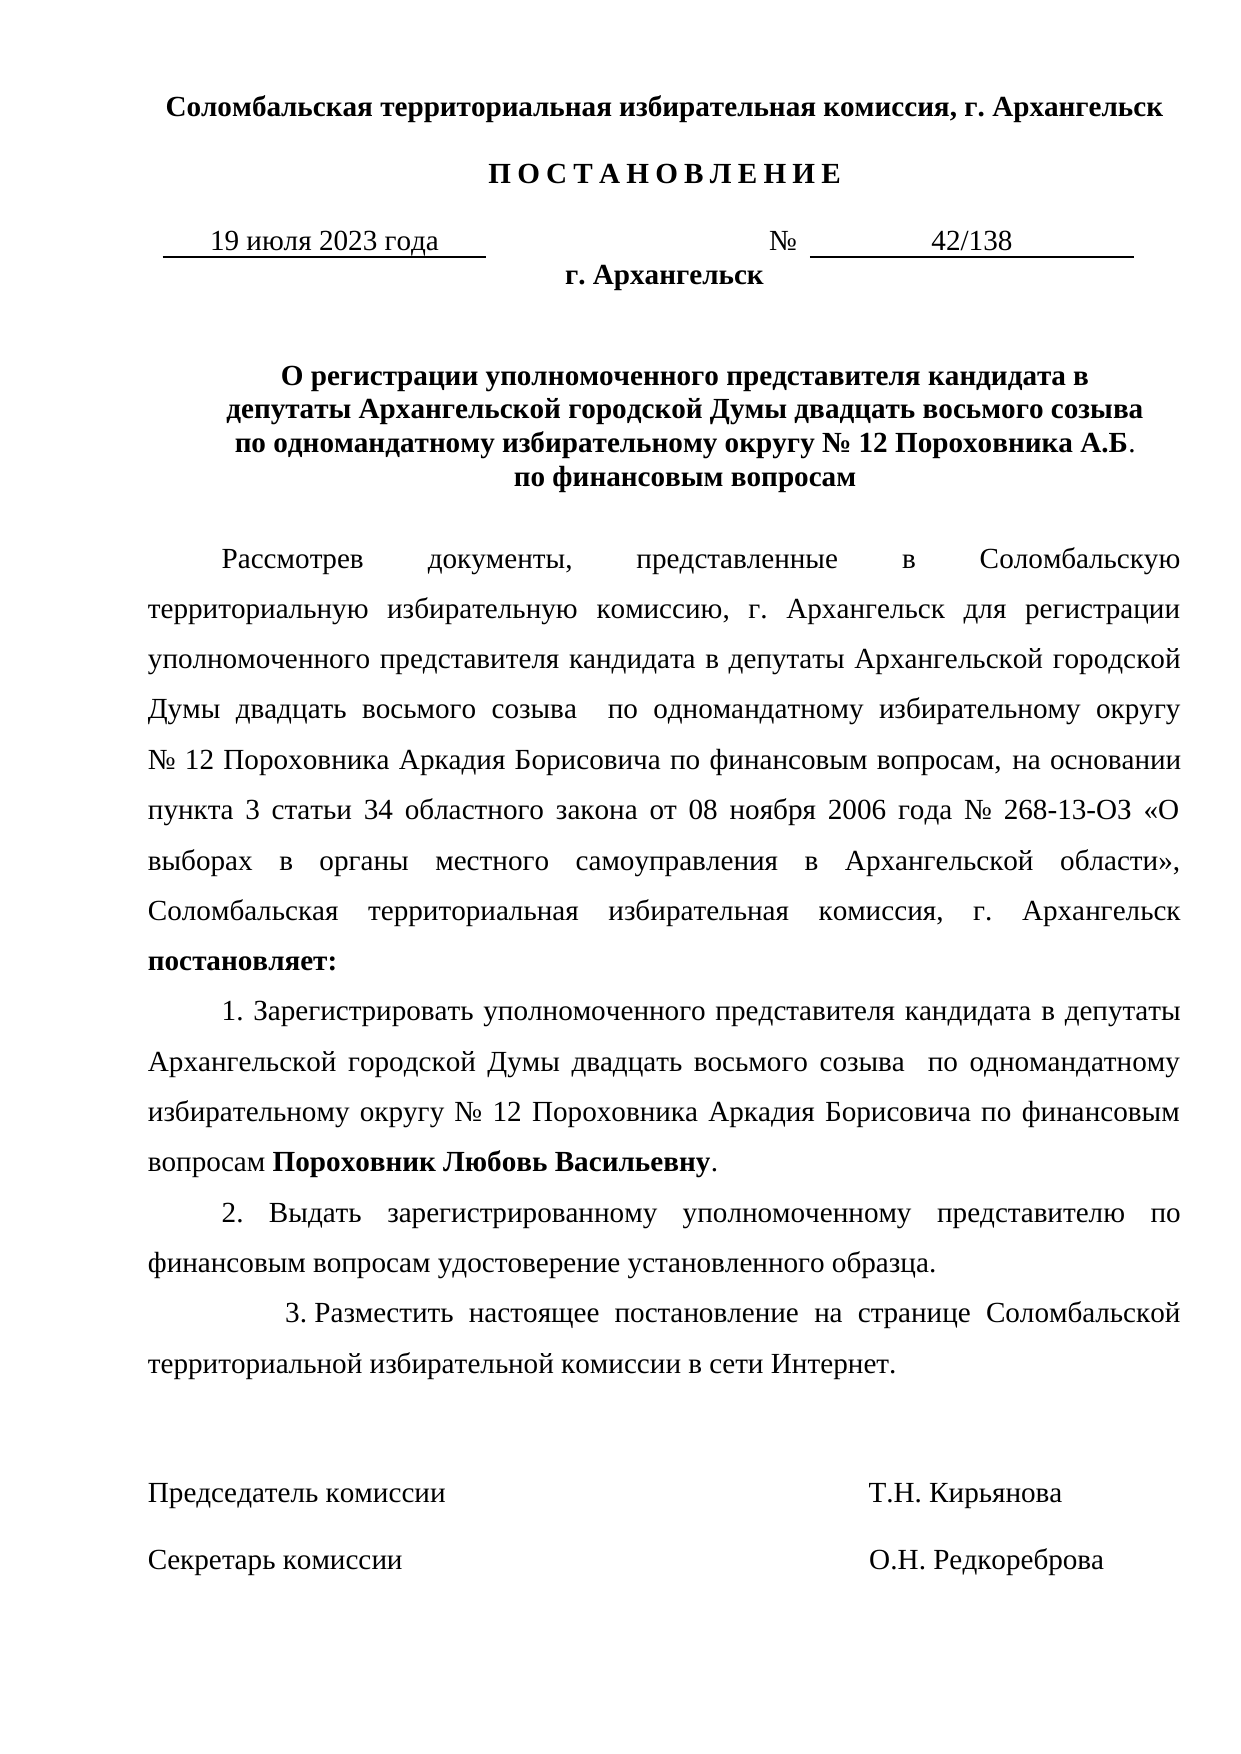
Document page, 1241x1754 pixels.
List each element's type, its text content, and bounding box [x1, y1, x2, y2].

text 1. Зарегистрировать уполномоченного представителя кандидата в депутаты Архангельской городской Думы двадцать восьмого созыва по одномандатному избирательному округу № 12 Пороховника Аркадия Борисовича по финансовым вопросам Пороховник Любовь Васильевну. [148, 993, 1181, 1178]
text г. Архангельск [148, 257, 1181, 291]
table_header 19 июля 2023 года [163, 223, 486, 256]
text Соломбальская территориальная избирательная комиссия, г. Архангельск [148, 89, 1181, 122]
table_header № [486, 223, 810, 256]
text ПОСТАНОВЛЕНИЕ [148, 156, 1181, 189]
table_header 42/138 [810, 223, 1133, 256]
text Председатель комиссии Т.Н. Кирьянова [148, 1475, 1181, 1509]
text Секретарь комиссии О.Н. Редкореброва [148, 1542, 1181, 1576]
text 2. Выдать зарегистрированному уполномоченному представителю по финансовым вопросам удостоверение установленного образца. [148, 1195, 1181, 1279]
table_header О регистрации уполномоченного представителя кандидата в депутаты Архангельской городской Думы двадцать восьмого созыва по одномандатному избирательному округу № 12 Пороховника А.Б. по финансовым вопросам [207, 358, 1163, 492]
text Рассмотрев документы, представленные в Соломбальскую территориальную избирательную комиссию, г. Архангельск для регистрации уполномоченного представителя кандидата в депутаты Архангельской городской Думы двадцать восьмого созыва по одномандатному избирательному округу № 12 Пороховника Аркадия Борисовича по финансовым вопросам, на основании пункта 3 статьи 34 областного закона от 08 ноября 2006 года № 268-13-ОЗ «О выборах в органы местного самоуправления в Архангельской области», Соломбальская территориальная избирательная комиссия, г. Архангельск постановляет: [148, 541, 1181, 977]
text 3. Разместить настоящее постановление на странице Соломбальской территориальной избирательной комиссии в сети Интернет. [148, 1295, 1181, 1379]
